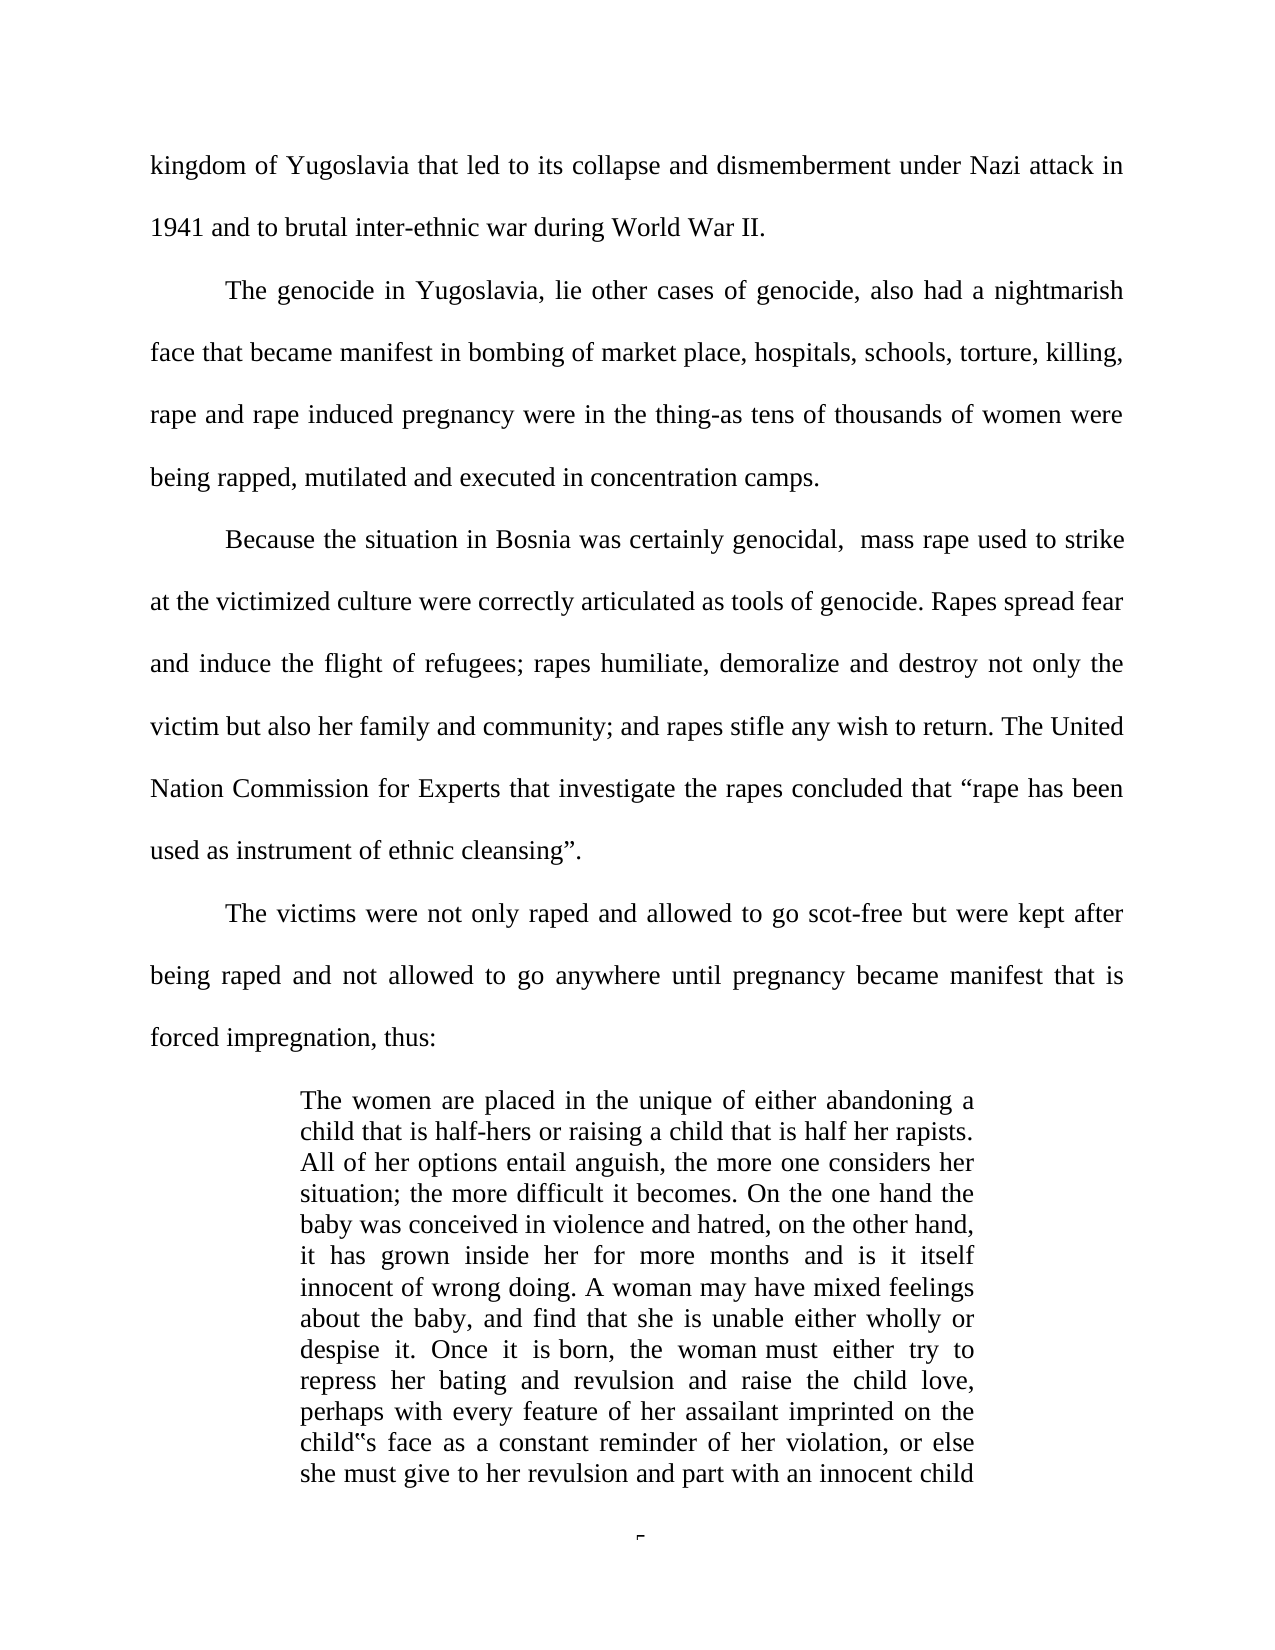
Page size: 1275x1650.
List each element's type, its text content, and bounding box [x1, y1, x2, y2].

text The women are placed in the unique of either abandoning a child that is half-hers or raising a child that is half her rapists. All of her options entail anguish, the more one considers her situation; the more difficult it becomes. On the one hand the baby was conceived in violence and hatred, on the other hand, it has grown inside her for more months and is it itself innocent of wrong doing. A woman may have mixed feelings about the baby, and find that she is unable either wholly or despise it. Once it is born, the woman must either try to repress her bating and revulsion and raise the child love, perhaps with every feature of her assailant imprinted on the child‟s face as a constant reminder of her violation, or else she must give to her revulsion and part with an innocent child [300, 1084, 975, 1489]
text Because the situation in Bosnia was certainly genocidal, mass rape used to strike at the victimized culture were correctly articulated as tools of genocide. Rapes spread fear and induce the flight of refugees; rapes humiliate, demoralize and destroy not only the victim but also her family and community; and rapes stifle any wish to return. The United Nation Commission for Experts that investigate the rapes concluded that “rape has been used as instrument of ethnic cleansing”. [150, 523, 1125, 866]
text The genocide in Yugoslavia, lie other cases of genocide, also had a nightmarish face that became manifest in bombing of market place, hospitals, schools, torture, killing, rape and rape induced pregnancy were in the thing-as tens of thousands of women were being rapped, mutilated and executed in concentration camps. [150, 274, 1125, 492]
text The victims were not only raped and allowed to go scot-free but were kept after being raped and not allowed to go anywhere until pregnancy became manifest that is forced impregnation, thus: [150, 897, 1126, 1053]
text kingdom of Yugoslavia that led to its collapse and dismemberment under Nazi attack in 1941 and to brutal inter-ethnic war during World War II. [150, 149, 1124, 243]
